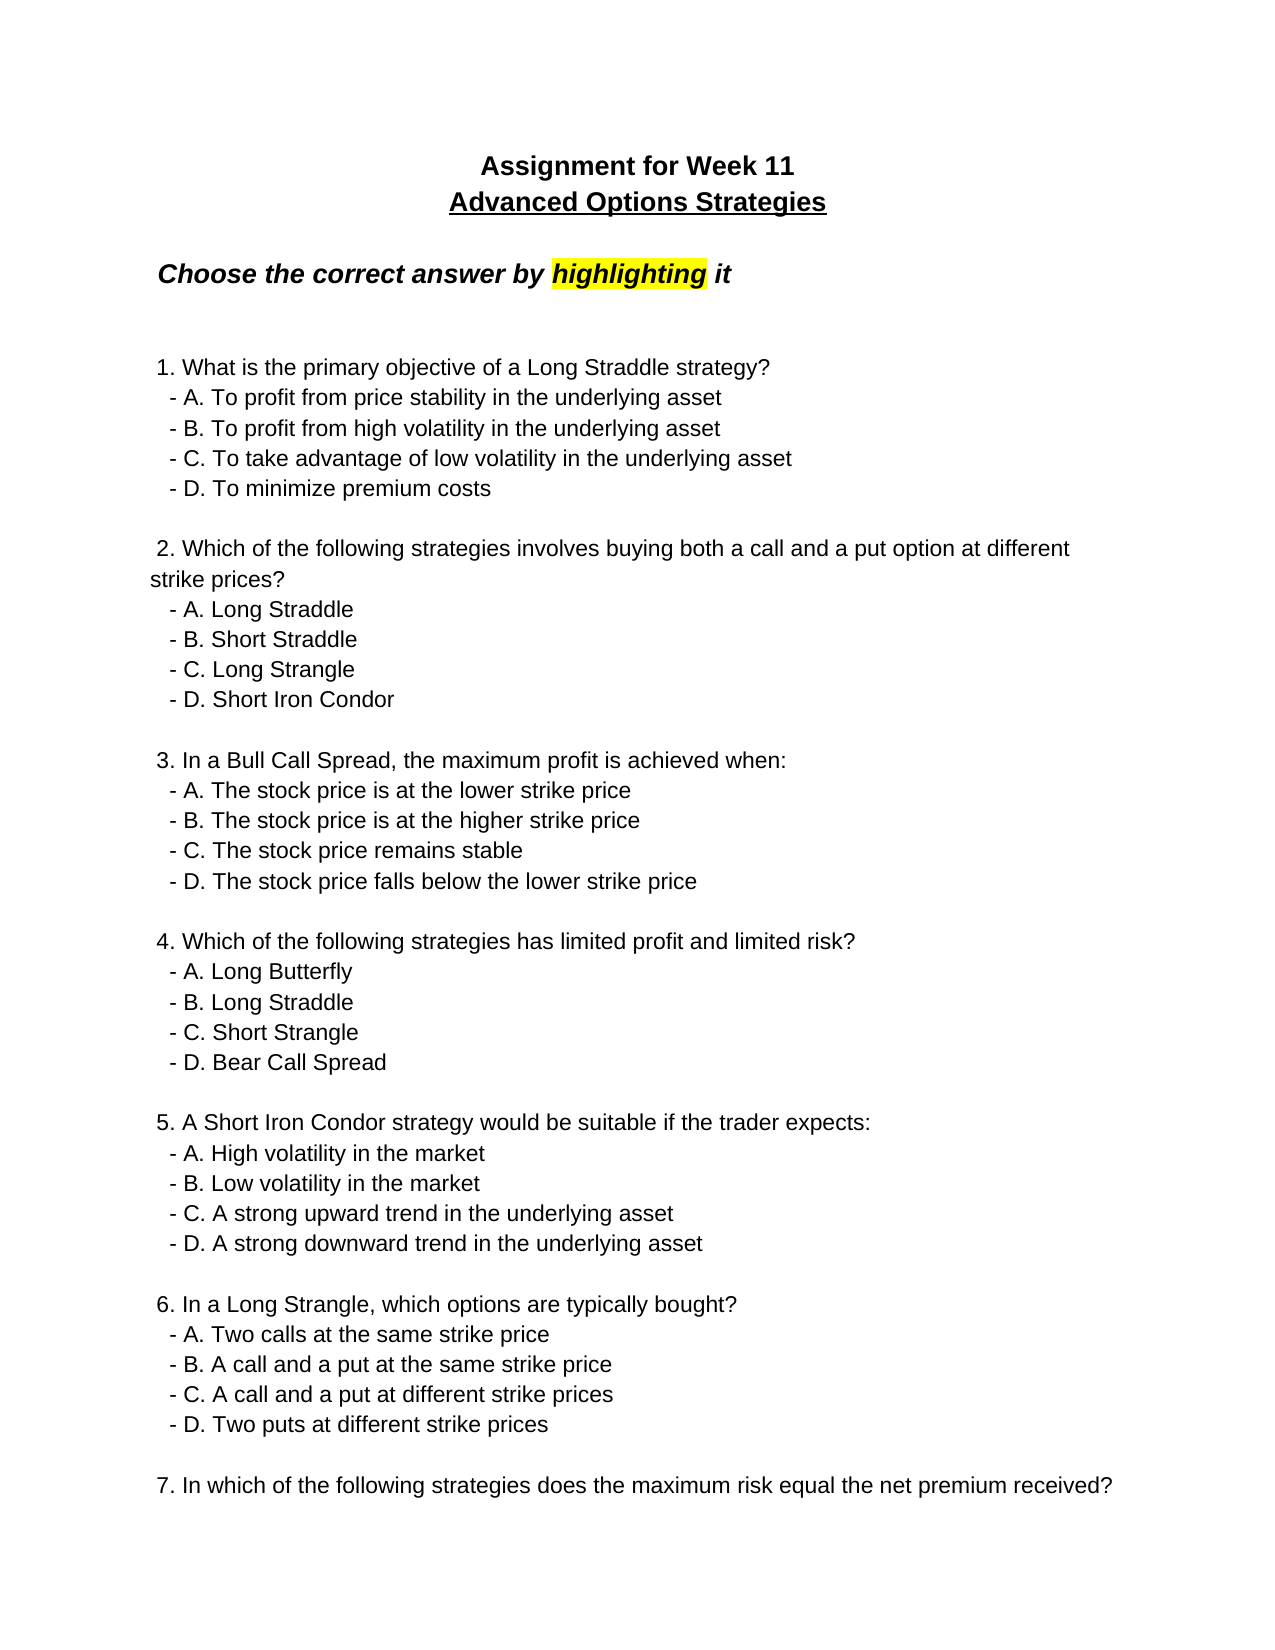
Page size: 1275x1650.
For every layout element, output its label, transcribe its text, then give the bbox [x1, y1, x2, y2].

text - C. The stock price remains stable [150, 837, 1125, 864]
text - C. A strong upward trend in the underlying asset [150, 1200, 1125, 1226]
text Assignment for Week 11 [150, 150, 1125, 181]
text Choose the correct answer by highlighting it [707, 258, 1125, 289]
text - D. Short Iron Condor [150, 686, 1125, 713]
text - A. Long Butterfly [150, 958, 1125, 985]
text - C. A call and a put at different strike prices [150, 1381, 1125, 1408]
text 5. A Short Iron Condor strategy would be suitable if the trader expects: [150, 1109, 1125, 1136]
text - D. Bear Call Spread [150, 1049, 1125, 1075]
text Choose the correct answer by highlighting it [150, 258, 552, 289]
text - B. A call and a put at the same strike price [150, 1351, 1125, 1377]
text 1. What is the primary objective of a Long Straddle strategy? [150, 354, 1125, 381]
text - A. To profit from price stability in the underlying asset [150, 384, 1125, 411]
text - C. Long Strangle [150, 656, 1125, 683]
text - C. To take advantage of low volatility in the underlying asset [150, 445, 1125, 471]
text - A. Two calls at the same strike price [150, 1321, 1125, 1347]
text - B. The stock price is at the higher strike price [150, 807, 1125, 834]
text - D. A strong downward trend in the underlying asset [150, 1230, 1125, 1257]
text - B. Short Straddle [150, 626, 1125, 652]
text 6. In a Long Strangle, which options are typically bought? [150, 1291, 1125, 1317]
text - D. The stock price falls below the lower strike price [150, 868, 1125, 894]
text - A. The stock price is at the lower strike price [150, 777, 1125, 803]
text 4. Which of the following strategies has limited profit and limited risk? [150, 928, 1125, 954]
text - B. To profit from high volatility in the underlying asset [150, 414, 1125, 441]
text - D. Two puts at different strike prices [150, 1411, 1125, 1438]
text 7. In which of the following strategies does the maximum risk equal the net premium received? [150, 1472, 1125, 1498]
text 2. Which of the following strategies involves buying both a call and a put option at different strike prices? [150, 535, 1125, 592]
text - A. Long Straddle [150, 596, 1125, 622]
text Advanced Options Strategies [150, 186, 1125, 217]
text - C. Short Strangle [150, 1019, 1125, 1045]
text - A. High volatility in the market [150, 1139, 1125, 1166]
text 3. In a Bull Call Spread, the maximum profit is achieved when: [150, 747, 1125, 773]
text - D. To minimize premium costs [150, 475, 1125, 501]
text - B. Long Straddle [150, 988, 1125, 1015]
text - B. Low volatility in the market [150, 1170, 1125, 1196]
